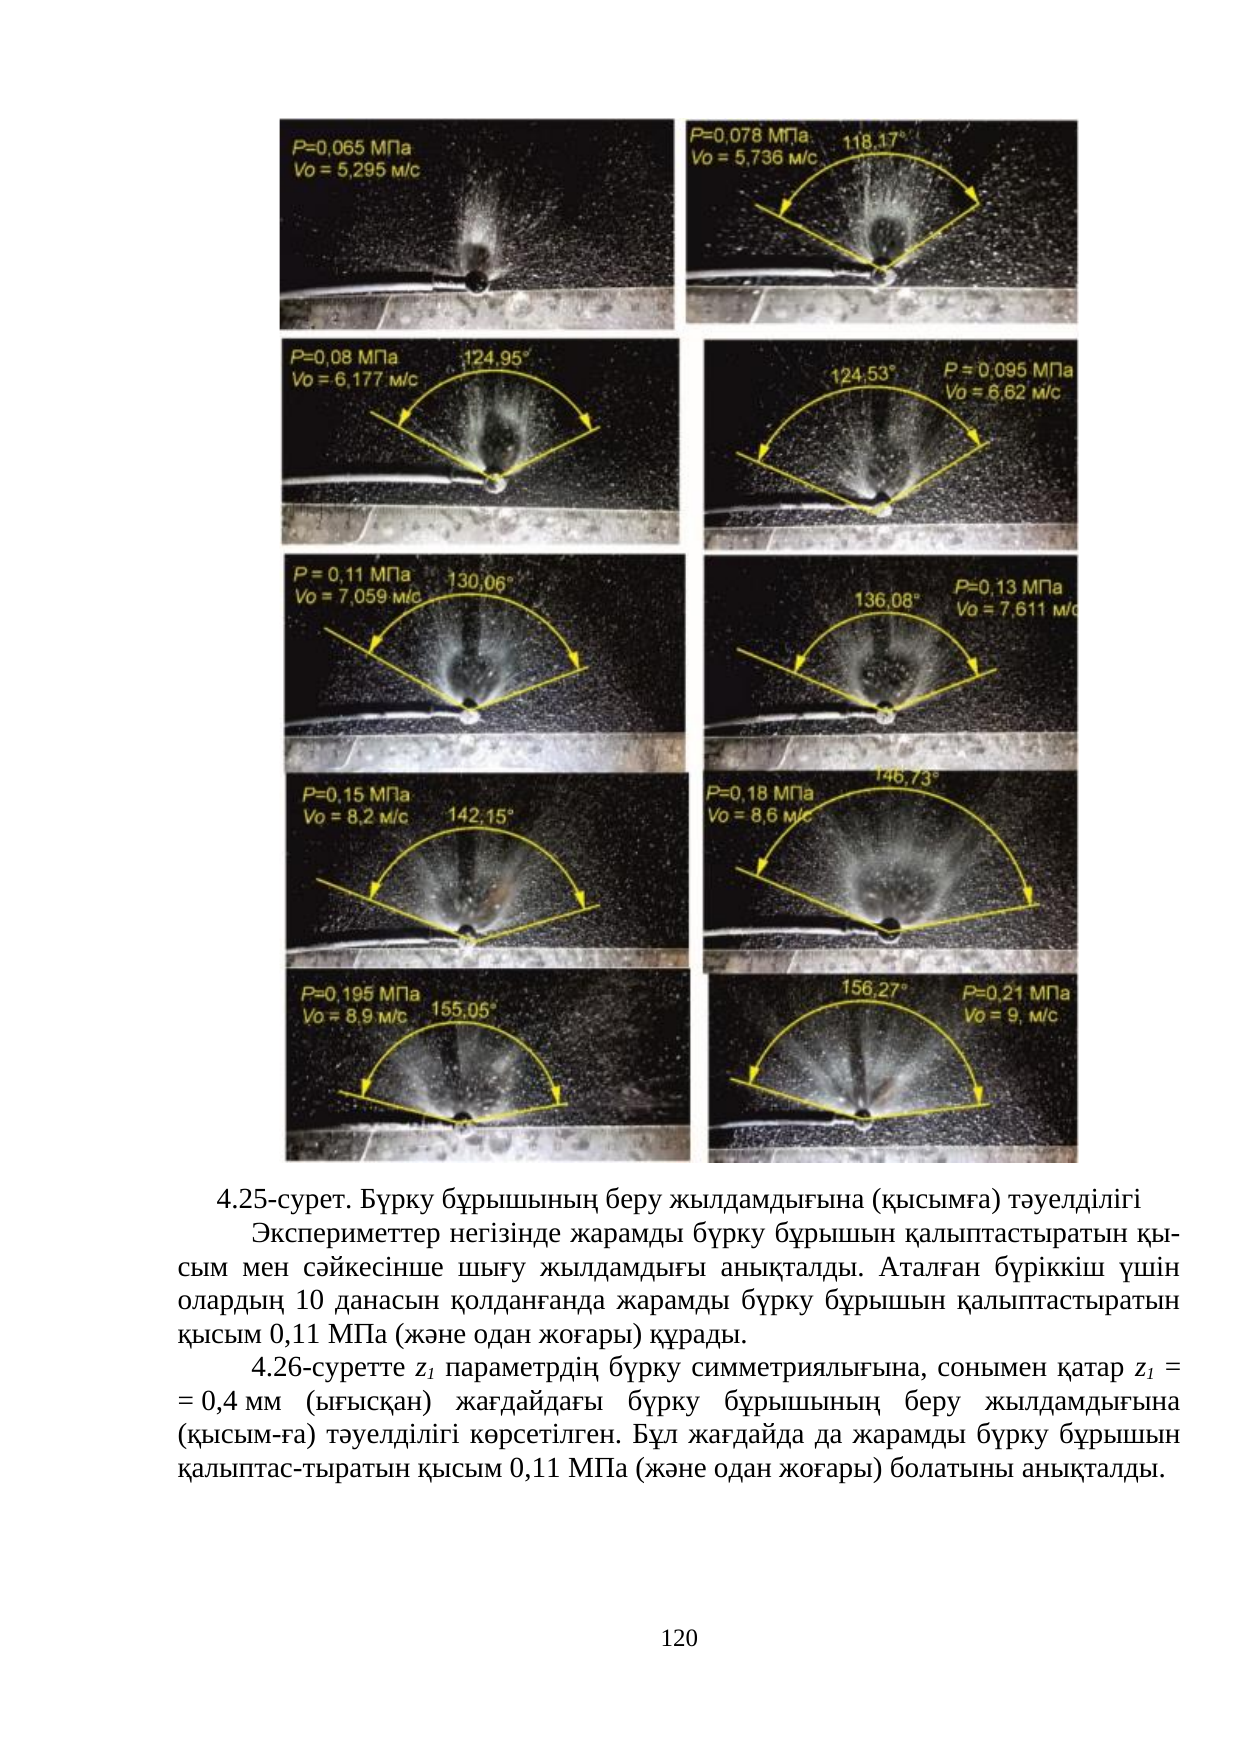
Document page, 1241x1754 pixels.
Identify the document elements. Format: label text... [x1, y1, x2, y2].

text 4.26-суретте z1 параметрдің бүрку симметриялығына, сонымен қатар z1 = = 0,4 мм (ығысқан) жағдайдағы бүрку бұрышының беру жылдамдығына (қысым-ға) тәуелділігі көрсетілген. Бұл жағдайда да жарамды бүрку бұрышын қалыптас-тыратын қысым 0,11 МПа (және одан жоғары) болатыны анықталды. [177, 1349, 1181, 1483]
text Экспериметтер негізінде жарамды бүрку бұрышын қалыптастыратын қы-сым мен сәйкесінше шығу жылдамдығы анықталды. Аталған бүріккіш үшін олардың 10 данасын қолданғанда жарамды бүрку бұрышын қалыптастыратын қысым 0,11 МПа (және одан жоғары) құрады. [177, 1215, 1181, 1349]
picture [279, 118, 1079, 1163]
text 4.25-сурет. Бүрку бұрышының беру жылдамдығына (қысымға) тәуелділігі [177, 1182, 1181, 1215]
